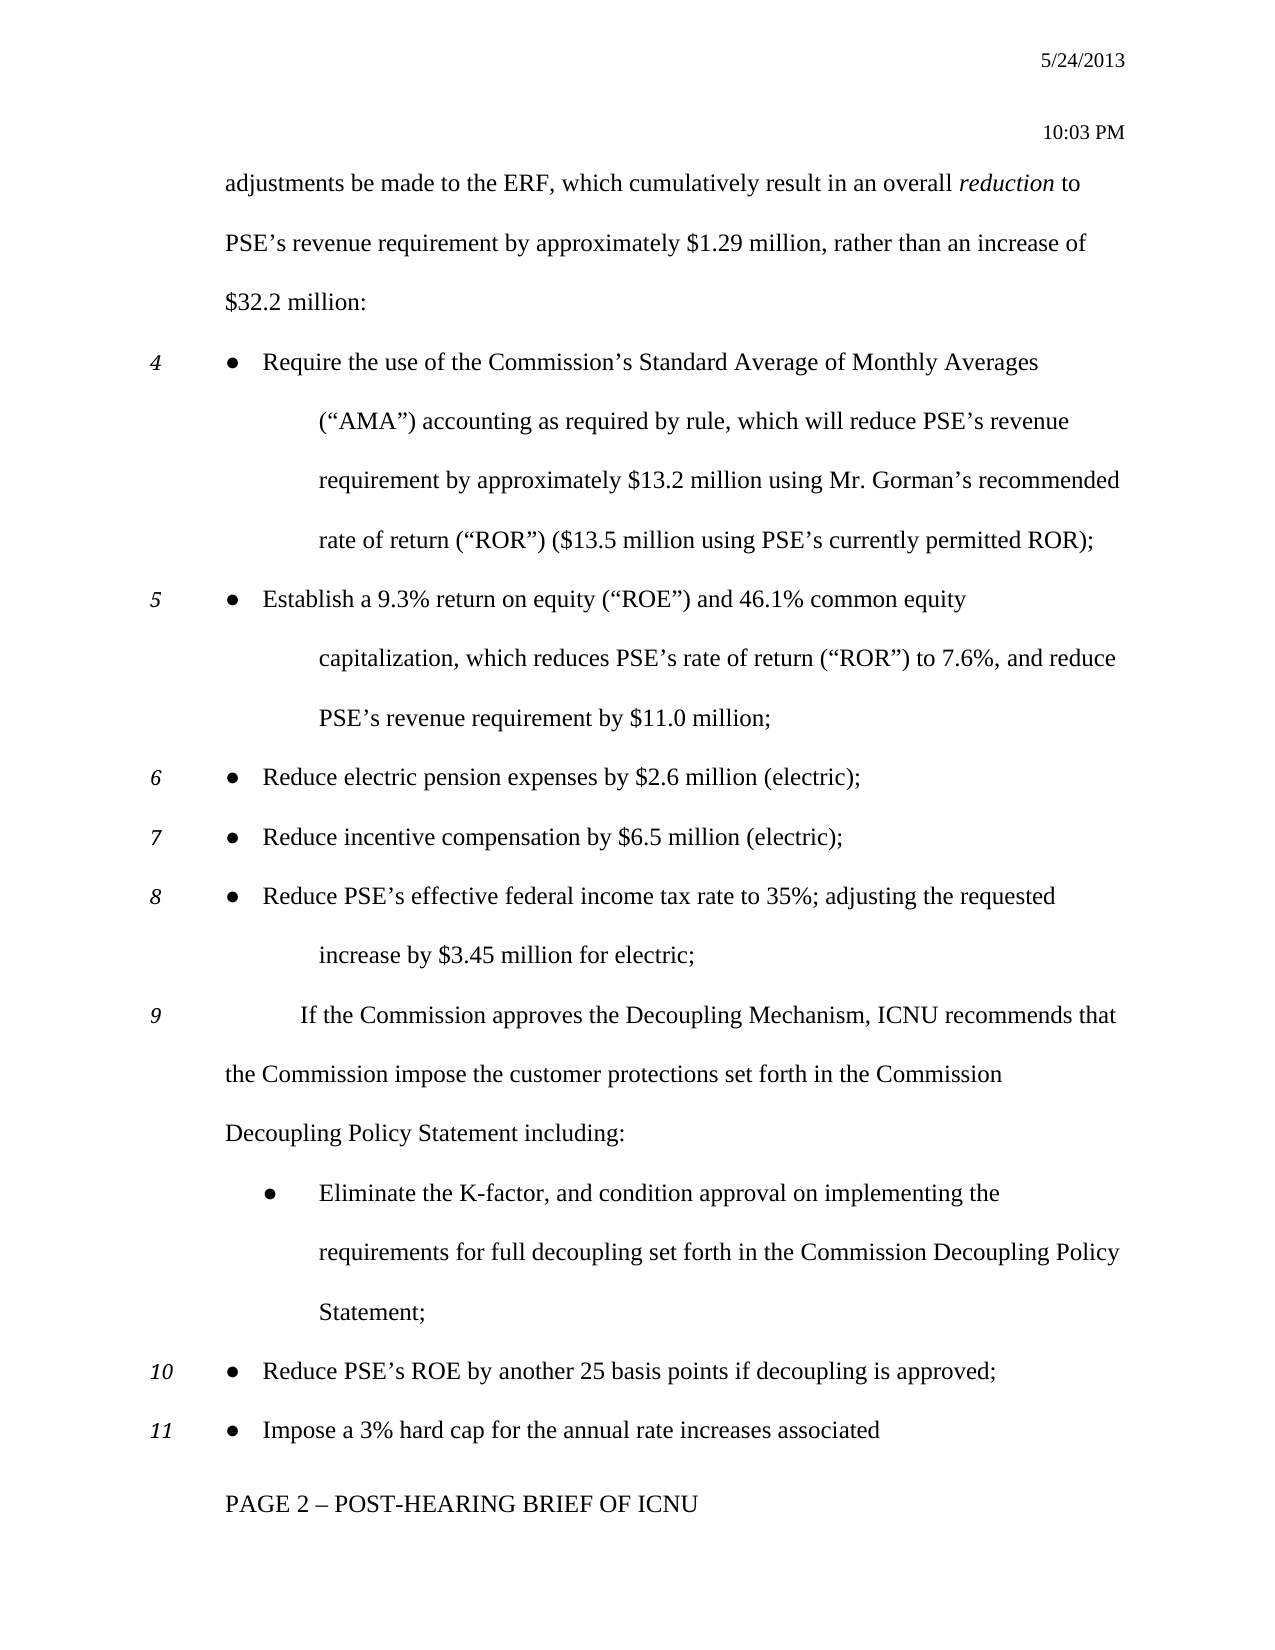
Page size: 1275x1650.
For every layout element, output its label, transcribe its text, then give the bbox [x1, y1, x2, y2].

list ● Eliminate the K-factor, and condition approval on implementing the [225, 1154, 1125, 1213]
list Statement; [225, 1272, 1125, 1332]
text ● Require the use of the Commission’s Standard Average of Monthly Averages [150, 322, 1125, 382]
list rate of return (“ROR”) ($13.5 million using PSE’s currently permitted ROR); [262, 501, 1125, 560]
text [150, 144, 1125, 322]
list requirements for full decoupling set forth in the Commission Decoupling Policy [225, 1213, 1125, 1272]
text ● Reduce PSE’s ROE by another 25 basis points if decoupling is approved; [150, 1332, 1125, 1391]
text ● Reduce electric pension expenses by $2.6 million (electric); [150, 738, 1125, 797]
text If the Commission approves the Decoupling Mechanism, ICNU recommends that the Commission impose the customer protections set forth in the Commission Decoupling Policy Statement including: [150, 976, 1125, 1154]
text ● Reduce PSE’s effective federal income tax rate to 35%; adjusting the requested [150, 857, 1125, 916]
text ● Establish a 9.3% return on equity (“ROE”) and 46.1% common equity [150, 560, 1125, 619]
list (“AMA”) accounting as required by rule, which will reduce PSE’s revenue [262, 382, 1125, 441]
list capitalization, which reduces PSE’s rate of return (“ROR”) to 7.6%, and reduce [262, 619, 1125, 679]
text ● Reduce incentive compensation by $6.5 million (electric); [150, 797, 1125, 857]
list requirement by approximately $13.2 million using Mr. Gorman’s recommended [262, 441, 1125, 501]
list increase by $3.45 million for electric; [262, 916, 1125, 976]
text ● Impose a 3% hard cap for the annual rate increases associated [150, 1391, 1125, 1451]
list PSE’s revenue requirement by $11.0 million; [262, 679, 1125, 738]
